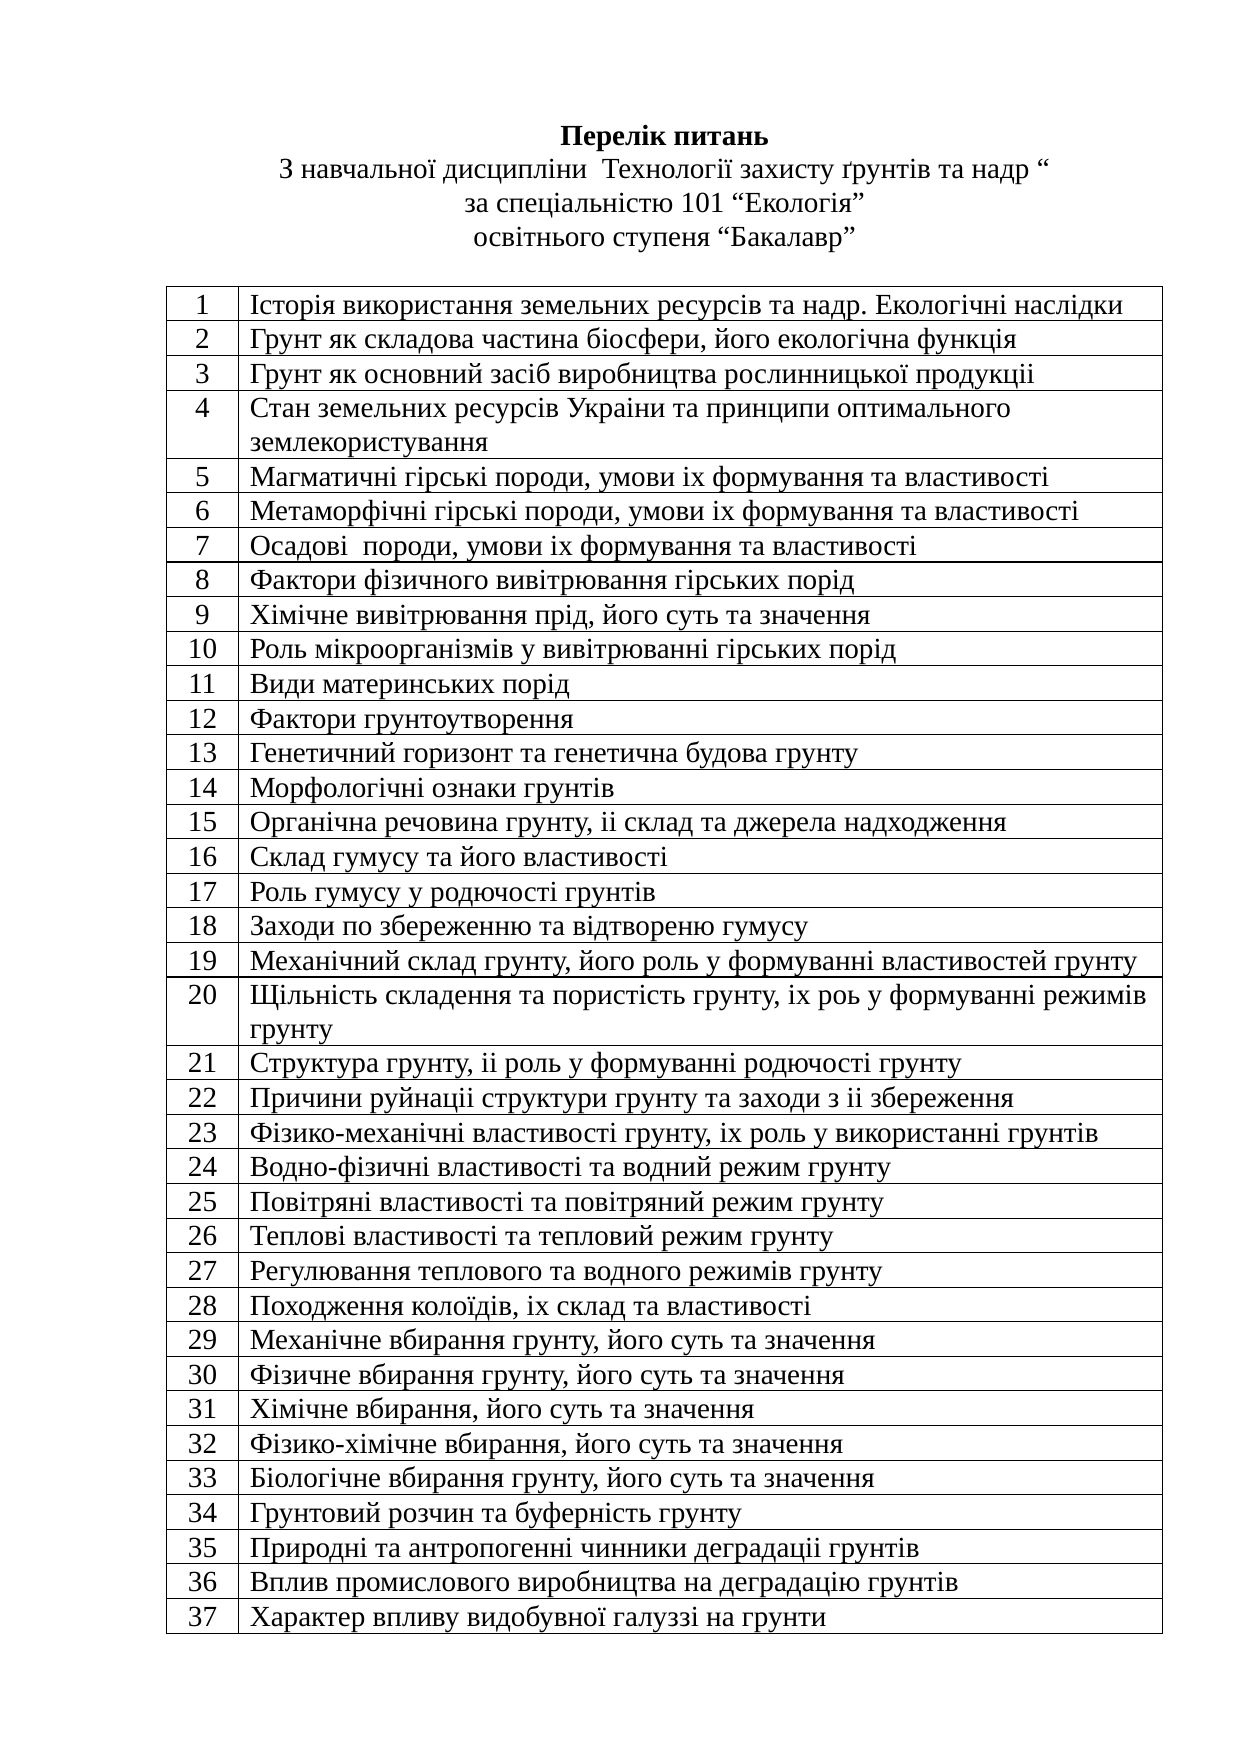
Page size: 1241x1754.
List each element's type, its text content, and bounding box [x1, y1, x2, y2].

table_cell 29 [167, 1322, 238, 1356]
table_cell 12 [167, 701, 238, 734]
table_cell Роль гумусу у родючості грунтів [239, 874, 1162, 907]
table_cell Стан земельних ресурсів Украіни та принципи оптимального землекористування [239, 391, 1162, 458]
table_cell Механічне вбирання грунту, його суть та значення [239, 1322, 1162, 1356]
table_cell 33 [167, 1461, 238, 1494]
table_cell 30 [167, 1357, 238, 1390]
table_cell 27 [167, 1253, 238, 1287]
table_cell Щільність складення та пористість грунту, іх роь у формуванні режимів грунту [239, 978, 1162, 1044]
table_cell Фактори фізичного вивітрювання гірських порід [239, 563, 1162, 596]
table_cell Генетичний горизонт та генетична будова грунту [239, 735, 1162, 769]
table_cell Характер впливу видобувної галуззі на грунти [239, 1599, 1162, 1632]
table_cell 2 [167, 321, 238, 355]
table_cell Грунтовий розчин та буферність грунту [239, 1495, 1162, 1529]
table_cell Повітряні властивості та повітряний режим грунту [239, 1184, 1162, 1217]
table_cell 8 [167, 563, 238, 596]
table_cell Магматичні гірські породи, умови іх формування та властивості [239, 459, 1162, 492]
table_cell Види материнських порід [239, 666, 1162, 700]
table_cell Органічна речовина грунту, іі склад та джерела надходження [239, 805, 1162, 838]
table_cell 3 [167, 356, 238, 389]
table_cell 35 [167, 1530, 238, 1563]
table_cell Заходи по збереженню та відтвореню гумусу [239, 908, 1162, 942]
table_cell 32 [167, 1426, 238, 1459]
table_cell 31 [167, 1391, 238, 1425]
table_cell 22 [167, 1080, 238, 1114]
table_cell 16 [167, 839, 238, 873]
table_header 1 [167, 287, 238, 320]
table_cell 28 [167, 1288, 238, 1321]
table_cell Біологічне вбирання грунту, його суть та значення [239, 1461, 1162, 1494]
table_cell 13 [167, 735, 238, 769]
table_header Історія використання земельних ресурсів та надр. Екологічні наслідки [239, 287, 1162, 320]
table_cell Морфологічні ознаки грунтів [239, 770, 1162, 803]
table_cell Склад гумусу та його властивості [239, 839, 1162, 873]
table_cell 10 [167, 632, 238, 665]
table_cell Причини руйнаціі структури грунту та заходи з іі збереження [239, 1080, 1162, 1114]
table_cell Грунт як основний засіб виробництва рослинницької продукціі [239, 356, 1162, 389]
table_cell 20 [167, 978, 238, 1044]
table_cell Механічний склад грунту, його роль у формуванні властивостей грунту [239, 943, 1162, 976]
table_cell 26 [167, 1219, 238, 1252]
table_cell 23 [167, 1115, 238, 1148]
table_cell 36 [167, 1564, 238, 1598]
table_cell Вплив промислового виробництва на деградацію грунтів [239, 1564, 1162, 1598]
table_cell Роль мікроорганізмів у вивітрюванні гірських порід [239, 632, 1162, 665]
table_cell 4 [167, 391, 238, 458]
table_cell Походження колоїдів, іх склад та властивості [239, 1288, 1162, 1321]
text З навчальної дисципліни Технології захисту ґрунтів та надр “ [177, 152, 1152, 185]
table_cell 19 [167, 943, 238, 976]
table_cell 11 [167, 666, 238, 700]
table_cell Фізичне вбирання грунту, його суть та значення [239, 1357, 1162, 1390]
table_cell 9 [167, 597, 238, 631]
table_cell Метаморфічні гірські породи, умови іх формування та властивості [239, 493, 1162, 527]
table_cell Водно-фізичні властивості та водний режим грунту [239, 1149, 1162, 1183]
table_cell 15 [167, 805, 238, 838]
table_cell Осадові породи, умови іх формування та властивості [239, 528, 1162, 561]
table_cell Структура грунту, іі роль у формуванні родючості грунту [239, 1046, 1162, 1079]
table_cell Теплові властивості та тепловий режим грунту [239, 1219, 1162, 1252]
text освітнього ступеня “Бакалавр” [177, 219, 1152, 252]
text Перелік питань [177, 118, 1152, 152]
table_cell Грунт як складова частина біосфери, його екологічна функція [239, 321, 1162, 355]
table_cell 37 [167, 1599, 238, 1632]
table_cell Регулювання теплового та водного режимів грунту [239, 1253, 1162, 1287]
table_cell Хімічне вбирання, його суть та значення [239, 1391, 1162, 1425]
table_cell Природні та антропогенні чинники деградаціі грунтів [239, 1530, 1162, 1563]
text за спеціальністю 101 “Екологія” [177, 185, 1152, 219]
table_cell 17 [167, 874, 238, 907]
table_cell 24 [167, 1149, 238, 1183]
table_cell Фізико-хімічне вбирання, його суть та значення [239, 1426, 1162, 1459]
table_cell 5 [167, 459, 238, 492]
table_cell 18 [167, 908, 238, 942]
table_cell 14 [167, 770, 238, 803]
table_cell Фізико-механічні властивості грунту, іх роль у використанні грунтів [239, 1115, 1162, 1148]
table_cell 34 [167, 1495, 238, 1529]
table_cell 7 [167, 528, 238, 561]
table_cell 25 [167, 1184, 238, 1217]
table_cell Хімічне вивітрювання прід, його суть та значення [239, 597, 1162, 631]
table_cell 21 [167, 1046, 238, 1079]
table_cell 6 [167, 493, 238, 527]
table_cell Фактори грунтоутворення [239, 701, 1162, 734]
